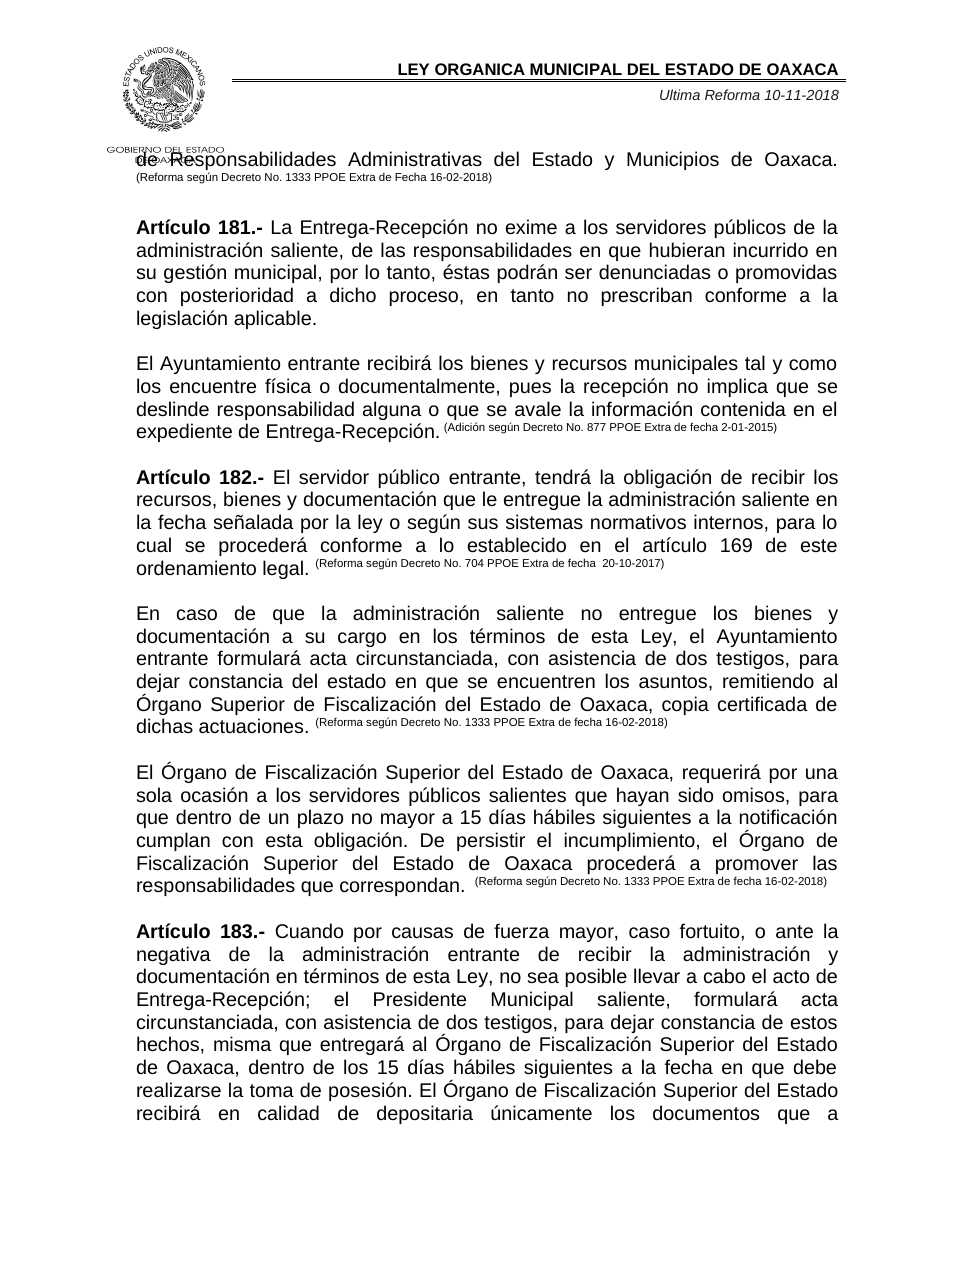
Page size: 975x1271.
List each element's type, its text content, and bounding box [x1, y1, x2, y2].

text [136, 920, 839, 1124]
text En caso de que la administración saliente no entregue los bienes y documentación a su cargo en los términos de esta Ley, el Ayuntamiento entrante formulará acta circunstanciada, con asistencia de dos testigos, para dejar constancia del estado en que se encuentren los asuntos, remitiendo al Órgano Superior de Fiscalización del Estado de Oaxaca, copia certificada de dichas actuaciones. (Reforma según Decreto No. 1333 PPOE Extra de fecha 16-02-2018) [136, 602, 839, 738]
text Artículo 182.- El servidor público entrante, tendrá la obligación de recibir los recursos, bienes y documentación que le entregue la administración saliente en la fecha señalada por la ley o según sus sistemas normativos internos, para lo cual se procederá conforme a lo establecido en el artículo 169 de este ordenamiento legal. (Reforma según Decreto No. 704 PPOE Extra de fecha 20-10-2017) [136, 466, 839, 579]
text El Órgano de Fiscalización Superior del Estado de Oaxaca, requerirá por una sola ocasión a los servidores públicos salientes que hayan sido omisos, para que dentro de un plazo no mayor a 15 días hábiles siguientes a la notificación cumplan con esta obligación. De persistir el incumplimiento, el Órgano de Fiscalización Superior del Estado de Oaxaca procederá a promover las responsabilidades que correspondan. (Reforma según Decreto No. 1333 PPOE Extra de fecha 16-02-2018) [136, 761, 839, 897]
text El Ayuntamiento entrante recibirá los bienes y recursos municipales tal y como los encuentre física o documentalmente, pues la recepción no implica que se deslinde responsabilidad alguna o que se avale la información contenida en el expediente de Entrega-Recepción. (Adición según Decreto No. 877 PPOE Extra de fecha 2-01-2015) [136, 352, 839, 443]
text Artículo 181.- La Entrega-Recepción no exime a los servidores públicos de la administración saliente, de las responsabilidades en que hubieran incurrido en su gestión municipal, por lo tanto, éstas podrán ser denunciadas o promovidas con posterioridad a dicho proceso, en tanto no prescriban conforme a la legislación aplicable. [136, 216, 839, 329]
picture [104, 44, 227, 166]
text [136, 148, 839, 193]
